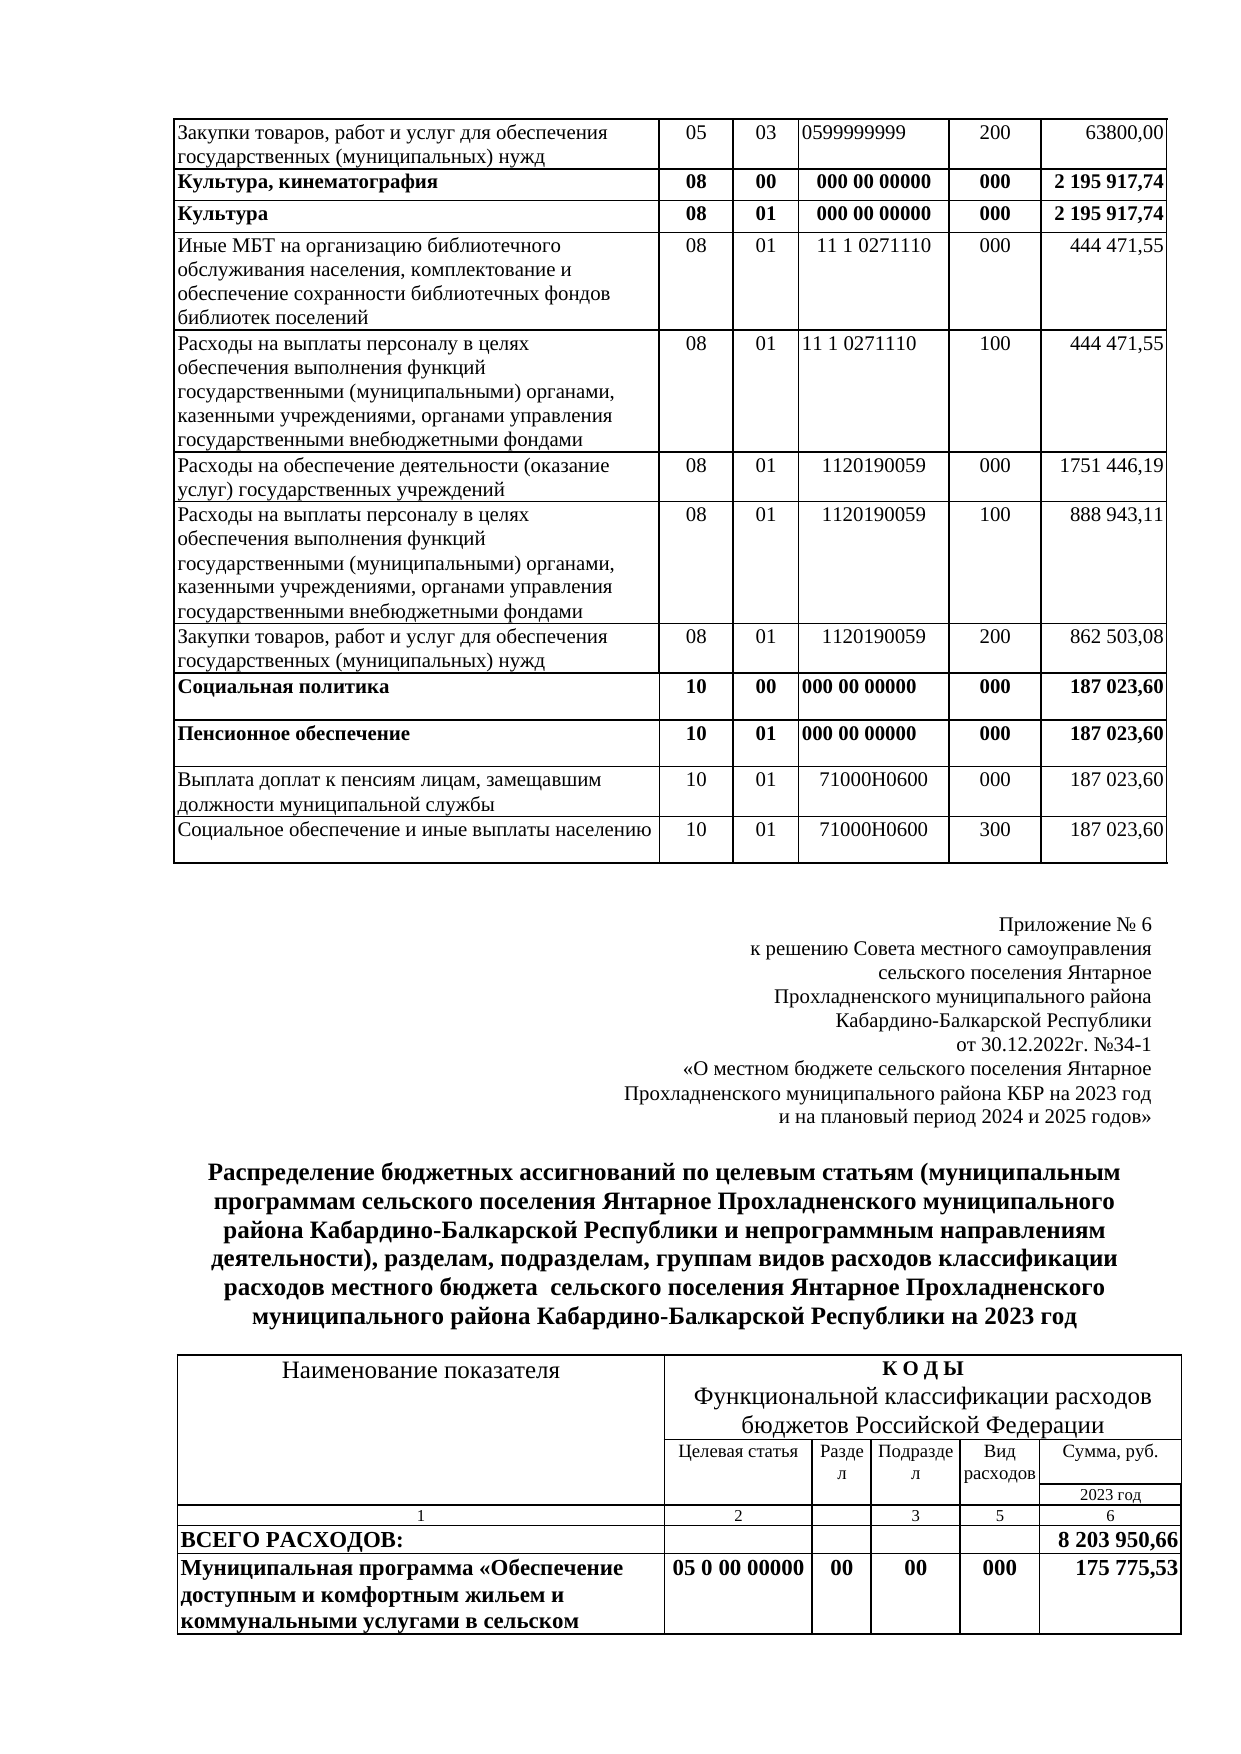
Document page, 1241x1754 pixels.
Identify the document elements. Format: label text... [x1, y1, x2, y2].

table_cell 000 [950, 453, 1040, 501]
table_cell Целевая статья [665, 1440, 811, 1504]
table_cell Закупки товаров, работ и услуг для обеспечения государственных (муниципальных) нужд [175, 120, 651, 168]
table_header К О Д Ы [665, 1356, 1181, 1379]
table_cell 08 [660, 170, 732, 199]
table_cell 01 [734, 817, 798, 862]
table_cell 01 [734, 624, 798, 672]
table_cell 08 [660, 502, 732, 623]
table_cell 01 [734, 502, 798, 623]
table_cell 71000Н0600 [799, 767, 948, 816]
table_cell 10 [660, 817, 732, 862]
table_cell 000 [950, 201, 1040, 231]
table_cell 187 023,60 [1042, 674, 1166, 719]
table_cell 000 [961, 1554, 1039, 1633]
text к решению Совета местного самоуправления [177, 936, 1152, 960]
table_cell Раздел [813, 1440, 870, 1483]
table_cell Подраздел [872, 1440, 959, 1504]
table_cell 0599999999 [799, 120, 948, 168]
table_cell 01 [734, 767, 798, 816]
table_cell 000 00 00000 [799, 201, 948, 231]
table_cell 10 [660, 721, 732, 766]
table_cell 1120190059 [799, 624, 948, 672]
table_cell 200 [950, 120, 1040, 168]
table_header Наименование показателя [178, 1356, 664, 1504]
table_cell 08 [660, 453, 732, 501]
table_cell 000 [950, 170, 1040, 199]
table_cell [813, 1506, 870, 1525]
table_cell 8 203 950,66 [1040, 1526, 1180, 1553]
text сельского поселения Янтарное [177, 960, 1152, 984]
table_cell 2023 год [1040, 1485, 1180, 1504]
table_cell 11 1 0271110 [799, 331, 948, 451]
table_cell Расходы на выплаты персоналу в целях обеспечения выполнения функций государственными (муниципальными) органами, казенными учреждениями, органами управления государственными внебюджетными фондами [175, 331, 651, 451]
table_cell 10 [660, 767, 732, 816]
table_cell 000 [950, 767, 1040, 816]
table_cell 63800,00 [1042, 120, 1166, 168]
table_cell 05 [660, 120, 732, 168]
table_cell [651, 502, 658, 623]
table_cell 03 [734, 120, 798, 168]
table_cell Выплата доплат к пенсиям лицам, замещавшим должности муниципальной службы [175, 767, 659, 816]
table_cell Расходы на обеспечение деятельности (оказание услуг) государственных учреждений [175, 453, 651, 501]
table_cell 00 [734, 170, 798, 199]
table_cell [665, 1526, 811, 1553]
table_cell [651, 201, 658, 231]
table_cell 2 195 917,74 [1042, 170, 1166, 199]
table_cell 444 471,55 [1042, 233, 1166, 329]
table_cell 01 [734, 453, 798, 501]
table_cell 6 [1040, 1506, 1180, 1525]
table_cell 00 [872, 1554, 959, 1633]
table_cell [813, 1526, 870, 1553]
table_cell ВСЕГО РАСХОДОВ: [178, 1526, 664, 1553]
table_cell Культура, кинематография [175, 170, 651, 199]
table_cell Социальное обеспечение и иные выплаты населению [175, 817, 659, 862]
table_cell 187 023,60 [1042, 721, 1166, 766]
table_cell Сумма, руб. [1040, 1440, 1181, 1483]
table_cell 175 775,53 [1040, 1554, 1180, 1633]
table_cell 11 1 0271110 [799, 233, 948, 329]
table_cell 000 00 00000 [799, 170, 948, 199]
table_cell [178, 1554, 664, 1633]
table_cell 2 [665, 1506, 811, 1525]
table_cell 08 [660, 201, 732, 231]
table_cell 187 023,60 [1042, 817, 1166, 862]
table_cell [651, 624, 658, 672]
table_cell 000 [950, 233, 1040, 329]
table_cell 000 [950, 721, 1040, 766]
table_cell 00 [734, 674, 798, 719]
table_cell Социальная политика [175, 674, 659, 719]
table_cell 2 195 917,74 [1042, 201, 1166, 231]
table_cell 05 0 00 00000 [665, 1554, 811, 1633]
text Распределение бюджетных ассигнований по целевым статьям (муниципальным программам сельского поселения Янтарное Прохладненского муниципального района Кабардино-Балкарской Республики и непрограммным направлениям деятельности), разделам, подразделам, группам видов расходов классификации расходов местного бюджета сельского поселения Янтарное Прохладненского муниципального района Кабардино-Балкарской Республики на 2023 год [177, 1157, 1152, 1330]
table_cell 100 [950, 331, 1040, 451]
text Кабардино-Балкарской Республики [177, 1008, 1152, 1032]
table_cell [651, 120, 658, 168]
table_cell 08 [660, 331, 732, 451]
table_cell 01 [734, 201, 798, 231]
table_cell 444 471,55 [1042, 331, 1166, 451]
table_cell Расходы на выплаты персоналу в целях обеспечения выполнения функций государственными (муниципальными) органами, казенными учреждениями, органами управления государственными внебюджетными фондами [175, 502, 651, 623]
text от 30.12.2022г. №34-1 [177, 1032, 1152, 1056]
table_cell 000 [950, 674, 1040, 719]
table_cell 862 503,08 [1042, 624, 1166, 672]
table_cell Культура [175, 201, 651, 231]
table_cell [651, 233, 658, 329]
table_cell [961, 1526, 1039, 1553]
table_cell [651, 453, 658, 501]
table_cell [651, 170, 658, 199]
text Приложение № 6 [177, 912, 1152, 936]
table_cell Закупки товаров, работ и услуг для обеспечения государственных (муниципальных) нужд [175, 624, 651, 672]
table_cell 1120190059 [799, 453, 948, 501]
table_cell [651, 331, 658, 451]
text Прохладненского муниципального района КБР на 2023 год [177, 1080, 1152, 1104]
table_cell Вид расходов [961, 1440, 1039, 1504]
table_cell [872, 1526, 959, 1553]
text «О местном бюджете сельского поселения Янтарное [177, 1056, 1152, 1080]
table_cell 000 00 00000 [799, 674, 948, 719]
table_cell [813, 1483, 870, 1504]
table_cell 100 [950, 502, 1040, 623]
table_cell 1751 446,19 [1042, 453, 1166, 501]
text Прохладненского муниципального района [177, 984, 1152, 1008]
table_cell Иные МБТ на организацию библиотечного обслуживания населения, комплектование и обеспечение сохранности библиотечных фондов библиотек поселений [175, 233, 651, 329]
table_cell 5 [961, 1506, 1039, 1525]
table_cell 01 [734, 331, 798, 451]
table_cell 200 [950, 624, 1040, 672]
table_cell 10 [660, 674, 732, 719]
table_cell 00 [813, 1554, 870, 1633]
table_cell 187 023,60 [1042, 767, 1166, 816]
table_cell 08 [660, 233, 732, 329]
table_cell 888 943,11 [1042, 502, 1166, 623]
table_cell 000 00 00000 [799, 721, 948, 766]
text и на плановый период 2024 и 2025 годов» [177, 1104, 1152, 1128]
table_cell 01 [734, 721, 798, 766]
table_cell Функциональной классификации расходов бюджетов Российской Федерации [665, 1380, 1181, 1439]
table_cell 1120190059 [799, 502, 948, 623]
table_cell 01 [734, 233, 798, 329]
table_cell 3 [872, 1506, 959, 1525]
table_cell 1 [178, 1506, 664, 1525]
table_cell Пенсионное обеспечение [175, 721, 659, 766]
table_cell 300 [950, 817, 1040, 862]
table_cell 71000Н0600 [799, 817, 948, 862]
table_cell 08 [660, 624, 732, 672]
